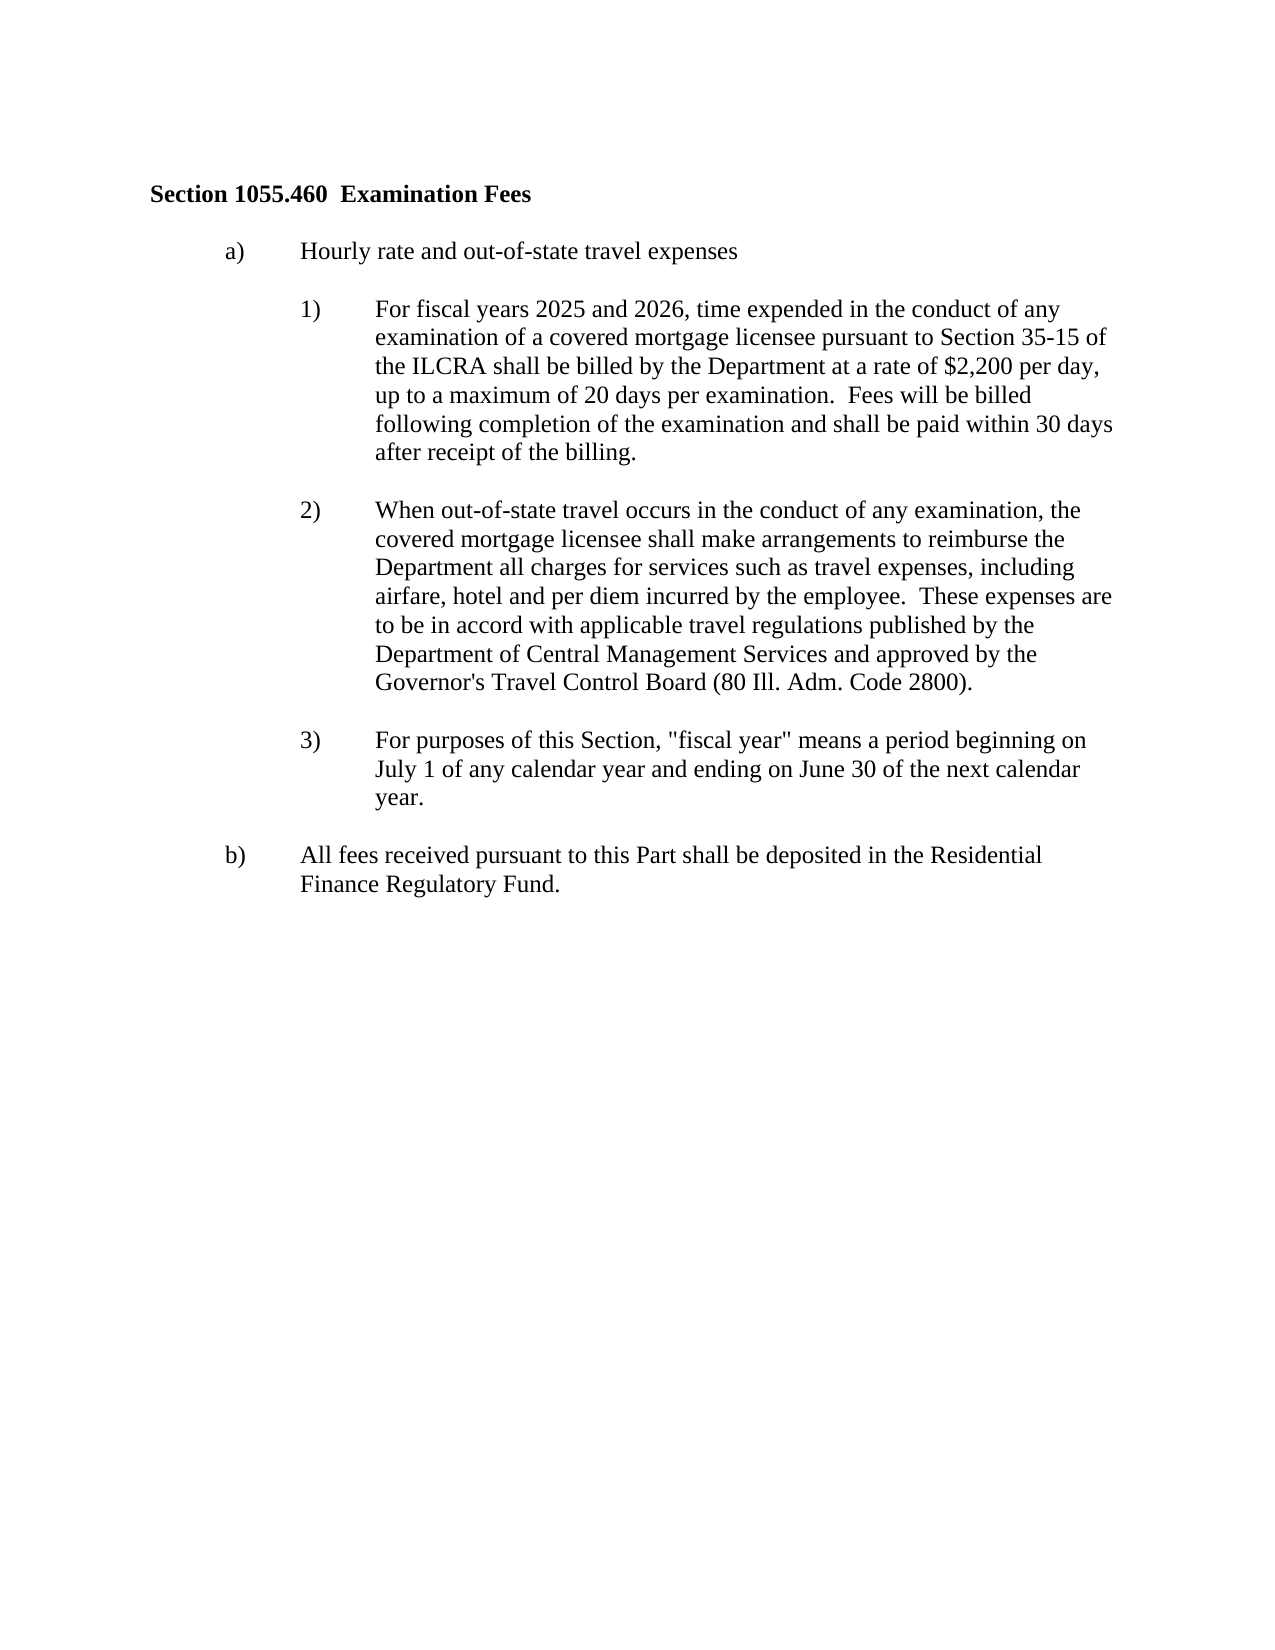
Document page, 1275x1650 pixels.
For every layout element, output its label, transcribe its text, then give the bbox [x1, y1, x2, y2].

text 3) For purposes of this Section, "fiscal year" means a period beginning on July 1 of any calendar year and ending on June 30 of the next calendar year. [300, 725, 1125, 811]
text b) All fees received pursuant to this Part shall be deposited in the Residential Finance Regulatory Fund. [225, 840, 1125, 897]
text a) Hourly rate and out-of-state travel expenses [225, 236, 1125, 265]
text 1) For fiscal years 2025 and 2026, time expended in the conduct of any examination of a covered mortgage licensee pursuant to Section 35-15 of the ILCRA shall be billed by the Department at a rate of $2,200 per day, up to a maximum of 20 days per examination. Fees will be billed following completion of the examination and shall be paid within 30 days after receipt of the billing. [300, 294, 1125, 466]
text 2) When out-of-state travel occurs in the conduct of any examination, the covered mortgage licensee shall make arrangements to reimburse the Department all charges for services such as travel expenses, including airfare, hotel and per diem incurred by the employee. These expenses are to be in accord with applicable travel regulations published by the Department of Central Management Services and approved by the Governor's Travel Control Board (80 Ill. Adm. Code 2800). [300, 495, 1125, 696]
text Section 1055.460 Examination Fees [150, 179, 1125, 207]
